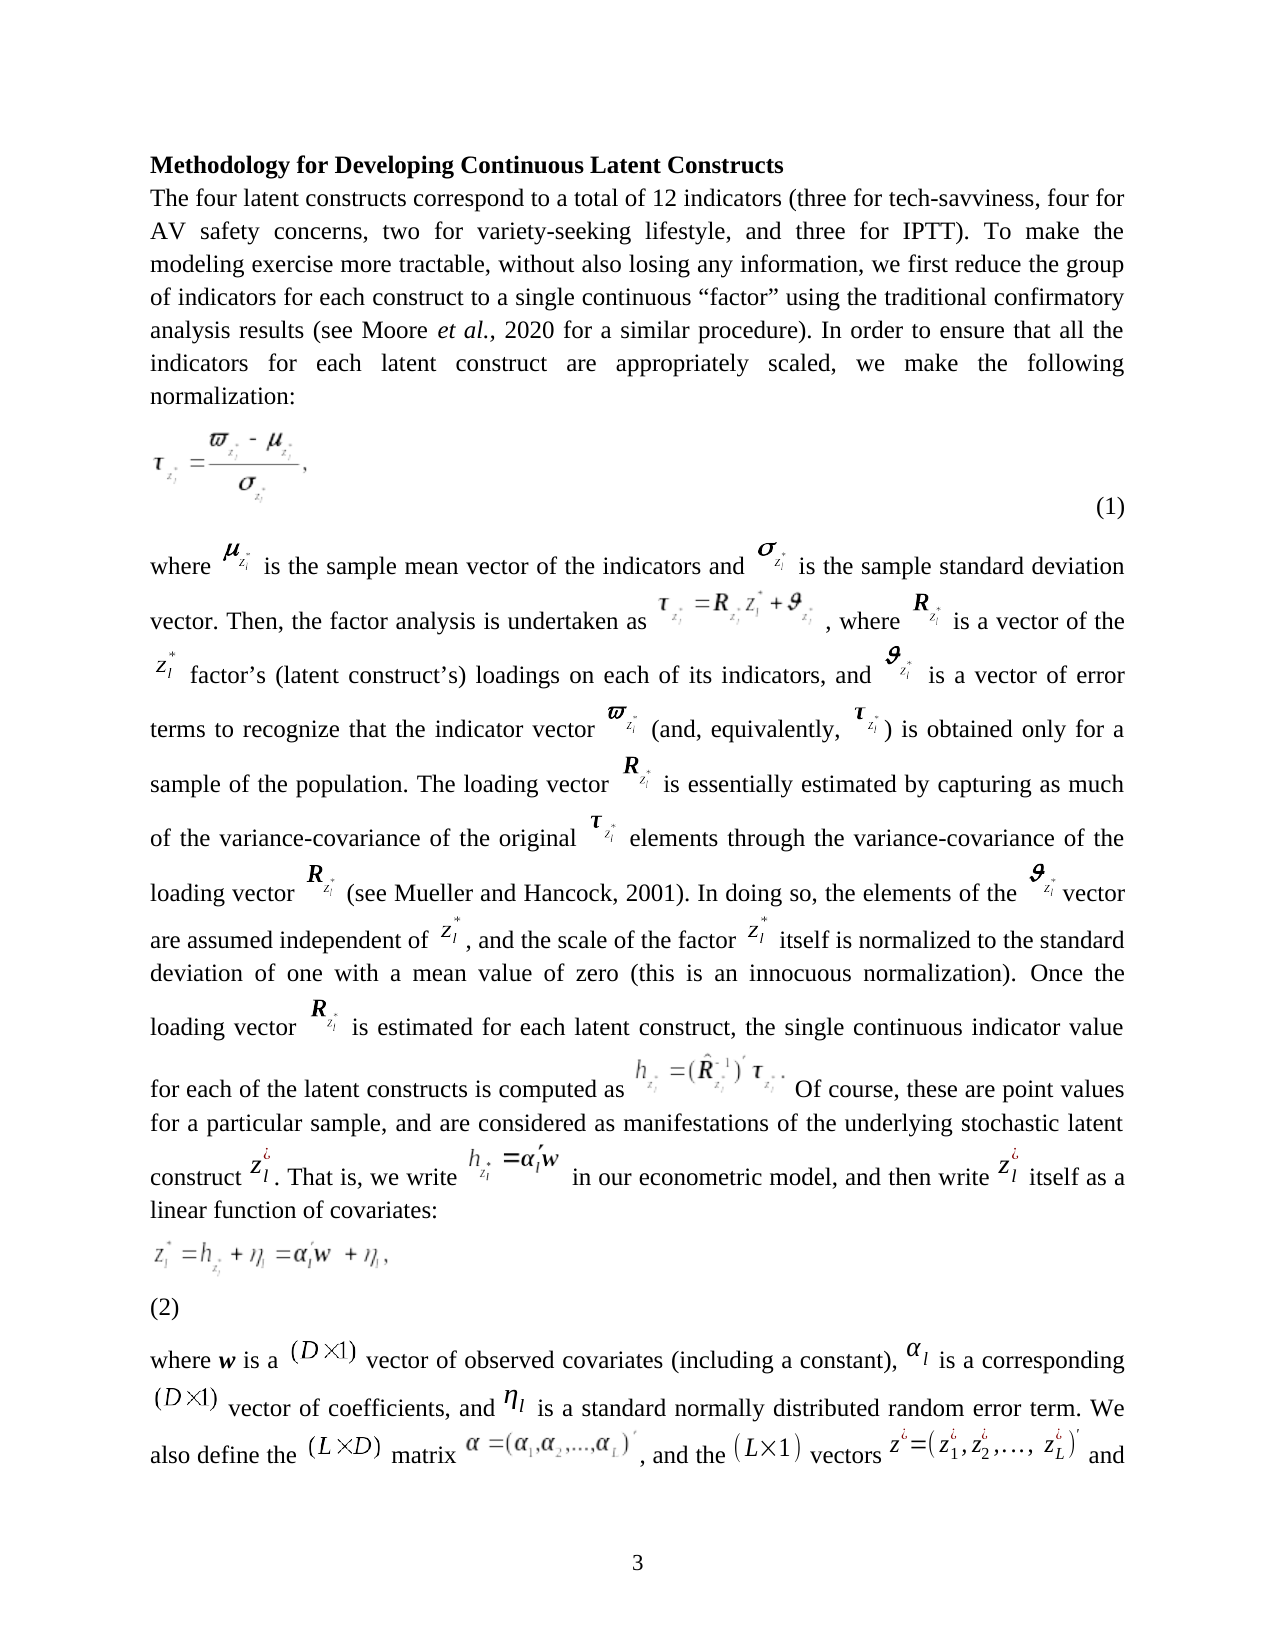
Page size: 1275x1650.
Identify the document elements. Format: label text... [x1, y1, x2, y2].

text The four latent constructs correspond to a total of 12 indicators (three for tech-savviness, four for AV safety concerns, two for variety-seeking lifestyle, and three for IPTT). To make the modeling exercise more tractable, without also losing any information, we first reduce the group of indicators for each construct to a single continuous “factor” using the traditional confirmatory analysis results (see Moore et al., 2020 for a similar procedure). In order to ensure that all the indicators for each latent construct are appropriately scaled, we make the following normalization: [150, 183, 1125, 410]
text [150, 1331, 1125, 1468]
text Methodology for Developing Continuous Latent Constructs [150, 150, 1125, 179]
text where is the sample mean vector of the indicators and is the sample standard deviation vector. Then, the factor analysis is undertaken as , where is a vector of the factor’s (latent construct’s) loadings on each of its indicators, and is a vector of error terms to recognize that the indicator vector (and, equivalently, ) is obtained only for a sample of the population. The loading vector is essentially estimated by capturing as much of the variance-covariance of the original elements through the variance-covariance of the loading vector (see Mueller and Hancock, 2001). In doing so, the elements of the vector are assumed independent of , and the scale of the factor itself is normalized to the standard deviation of one with a mean value of zero (this is an innocuous normalization). Once the loading vector is estimated for each latent construct, the single continuous indicator value for each of the latent constructs is computed as Of course, these are point values for a particular sample, and are considered as manifestations of the underlying stochastic latent construct . That is, we write in our econometric model, and then write itself as a linear function of covariates: [150, 530, 1125, 1224]
text (2) [150, 1234, 1125, 1321]
text (1) [150, 420, 1125, 519]
